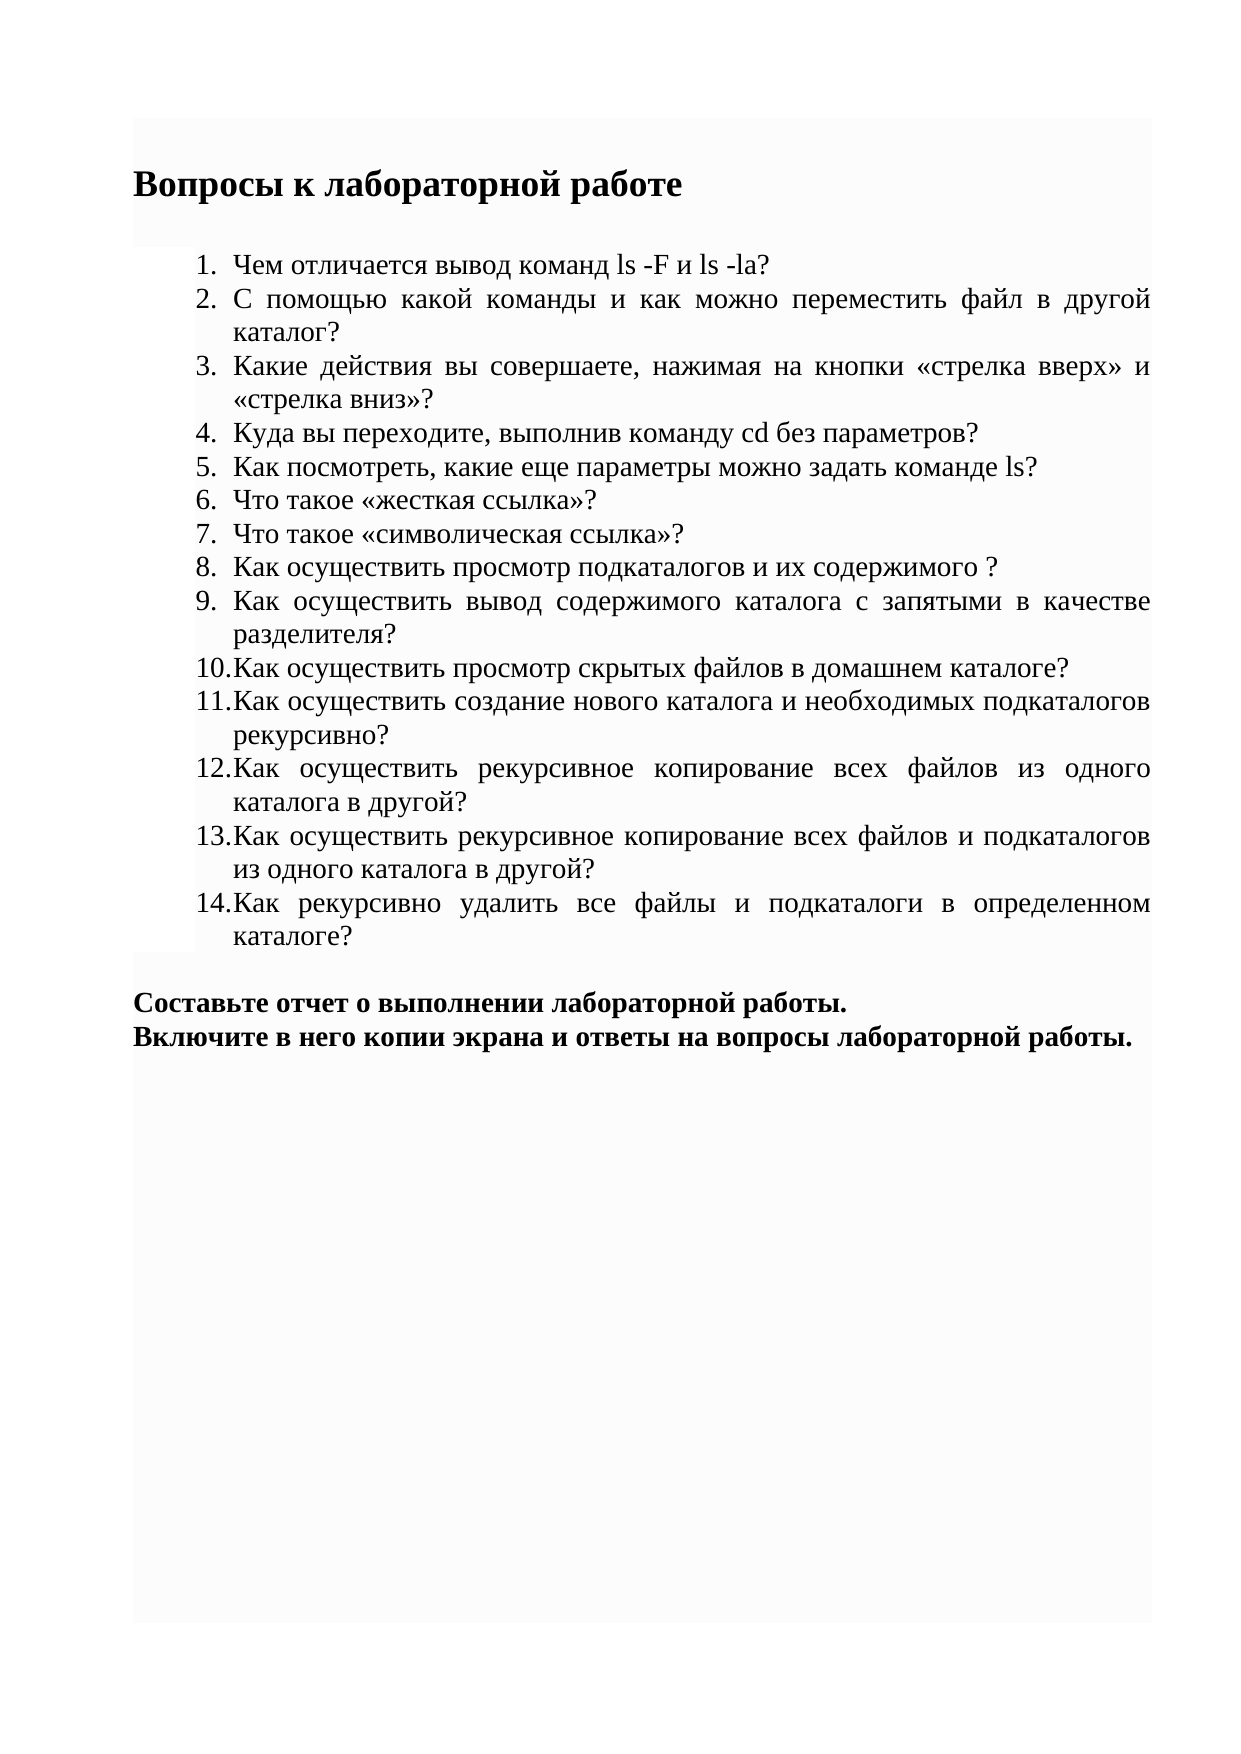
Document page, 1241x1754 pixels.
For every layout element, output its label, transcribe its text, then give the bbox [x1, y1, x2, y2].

list Куда вы переходите, выполнив команду cd без параметров? [195, 415, 1152, 449]
list Что такое «символическая ссылка»? [195, 516, 1152, 549]
list С помощью какой команды и как можно переместить файл в другой каталог? [195, 281, 1152, 348]
list Как осуществить вывод содержимого каталога с запятыми в качестве разделителя? [195, 583, 1152, 650]
list Как посмотреть, какие еще параметры можно задать команде ls? [195, 449, 1152, 482]
list Что такое «жесткая ссылка»? [195, 482, 1152, 516]
list Как осуществить создание нового каталога и необходимых подкаталогов рекурсивно? [195, 683, 1152, 751]
list Как осуществить рекурсивное копирование всех файлов и подкаталогов из одного каталога в другой? [195, 818, 1152, 885]
list Чем отличается вывод команд ls -F и ls -la? [195, 247, 1152, 281]
text Вопросы к лабораторной работе [133, 161, 1152, 204]
text Составьте отчет о выполнении лабораторной работы. [133, 985, 1152, 1019]
list Как осуществить просмотр подкаталогов и их содержимого ? [195, 549, 1152, 583]
list Как осуществить просмотр скрытых файлов в домашнем каталоге? [195, 650, 1152, 683]
list Как осуществить рекурсивное копирование всех файлов из одного каталога в другой? [195, 751, 1152, 818]
text Включите в него копии экрана и ответы на вопросы лабораторной работы. [133, 1019, 1152, 1052]
list Как рекурсивно удалить все файлы и подкаталоги в определенном каталоге? [195, 885, 1152, 952]
list Какие действия вы совершаете, нажимая на кнопки «стрелка вверх» и «стрелка вниз»? [195, 348, 1152, 415]
